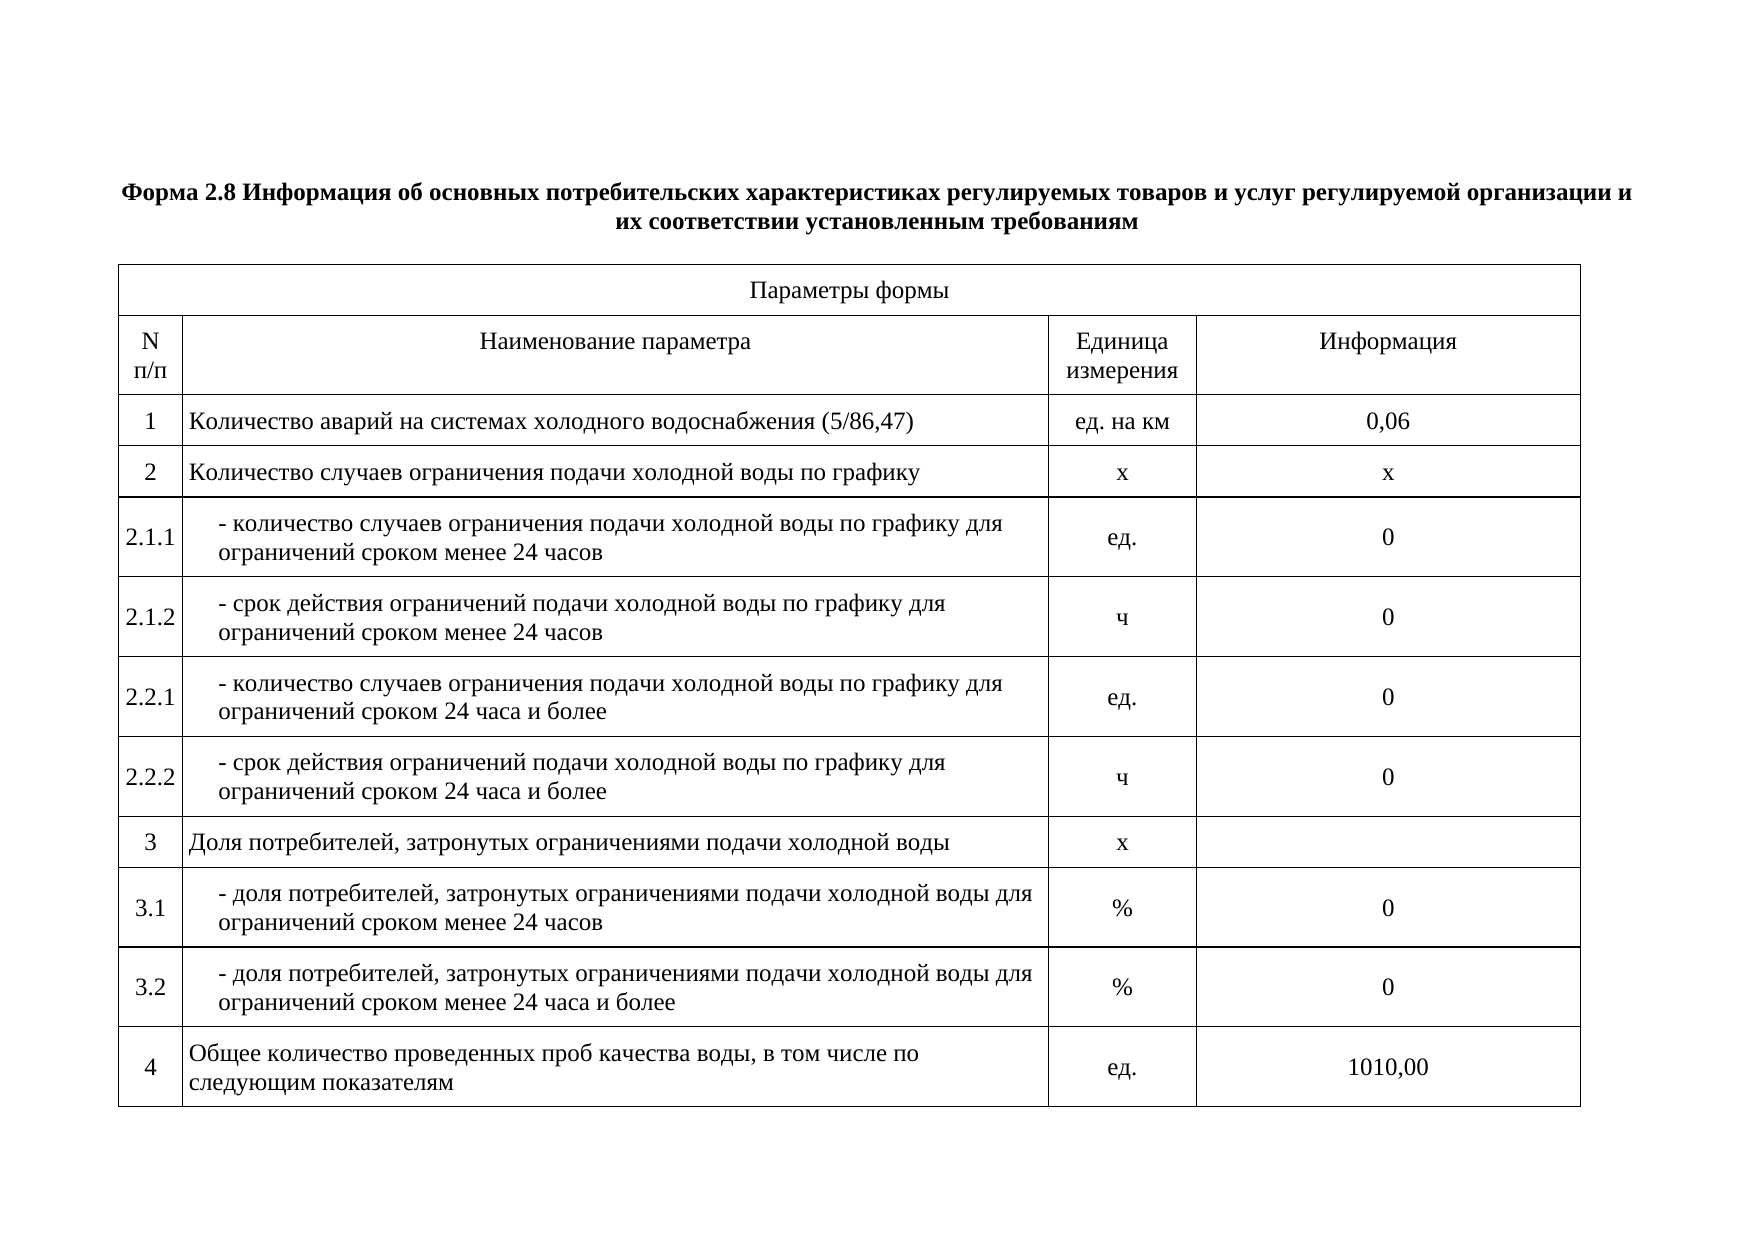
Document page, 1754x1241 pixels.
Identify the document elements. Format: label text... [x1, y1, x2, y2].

table_cell ед. [1049, 657, 1196, 736]
table_cell - срок действия ограничений подачи холодной воды по графику для ограничений сроком менее 24 часов [183, 577, 1048, 656]
table_cell Единица измерения [1049, 316, 1196, 394]
table_cell 0 [1197, 737, 1580, 816]
table_cell - количество случаев ограничения подачи холодной воды по графику для ограничений сроком 24 часа и более [183, 657, 1048, 736]
table_cell - доля потребителей, затронутых ограничениями подачи холодной воды для ограничений сроком менее 24 часов [183, 868, 1048, 946]
table_cell 0 [1197, 868, 1580, 946]
table_cell [1197, 817, 1580, 867]
table_cell 4 [119, 1027, 182, 1106]
table_cell x [1049, 446, 1196, 496]
table_cell Общее количество проведенных проб качества воды, в том числе по следующим показателям [183, 1027, 1048, 1106]
table_cell 0 [1197, 948, 1580, 1026]
table_cell 3 [119, 817, 182, 867]
table_cell ед. [1049, 1027, 1196, 1106]
table_cell 0 [1197, 577, 1580, 656]
table_cell 2.1.2 [119, 577, 182, 656]
table_cell ч [1049, 737, 1196, 816]
text Форма 2.8 Информация об основных потребительских характеристиках регулируемых товаров и услуг регулируемой организации и их соответствии установленным требованиям [118, 177, 1636, 235]
table_cell 2 [119, 446, 182, 496]
table_cell 0 [1197, 657, 1580, 736]
table_cell 0 [1197, 498, 1580, 576]
table_cell 0,06 [1197, 395, 1580, 445]
table_cell Информация [1197, 316, 1580, 394]
table_cell 2.2.1 [119, 657, 182, 736]
table_cell Количество аварий на системах холодного водоснабжения (5/86,47) [183, 395, 1048, 445]
table_cell 1010,00 [1197, 1027, 1580, 1106]
table_cell Доля потребителей, затронутых ограничениями подачи холодной воды [183, 817, 1048, 867]
table_cell Количество случаев ограничения подачи холодной воды по графику [183, 446, 1048, 496]
table_cell N п/п [119, 316, 182, 394]
table_cell x [1197, 446, 1580, 496]
table_cell x [1049, 817, 1196, 867]
table_cell 1 [119, 395, 182, 445]
table_cell - количество случаев ограничения подачи холодной воды по графику для ограничений сроком менее 24 часов [183, 498, 1048, 576]
table_cell 3.1 [119, 868, 182, 946]
table_cell Наименование параметра [183, 316, 1048, 394]
table_cell - доля потребителей, затронутых ограничениями подачи холодной воды для ограничений сроком менее 24 часа и более [183, 948, 1048, 1026]
table_cell 2.2.2 [119, 737, 182, 816]
table_cell 3.2 [119, 948, 182, 1026]
table_cell % [1049, 948, 1196, 1026]
table_cell ед. [1049, 498, 1196, 576]
table_header Параметры формы [119, 265, 1580, 314]
table_cell % [1049, 868, 1196, 946]
table_cell ч [1049, 577, 1196, 656]
table_cell ед. на км [1049, 395, 1196, 445]
table_cell 2.1.1 [119, 498, 182, 576]
table_cell - срок действия ограничений подачи холодной воды по графику для ограничений сроком 24 часа и более [183, 737, 1048, 816]
